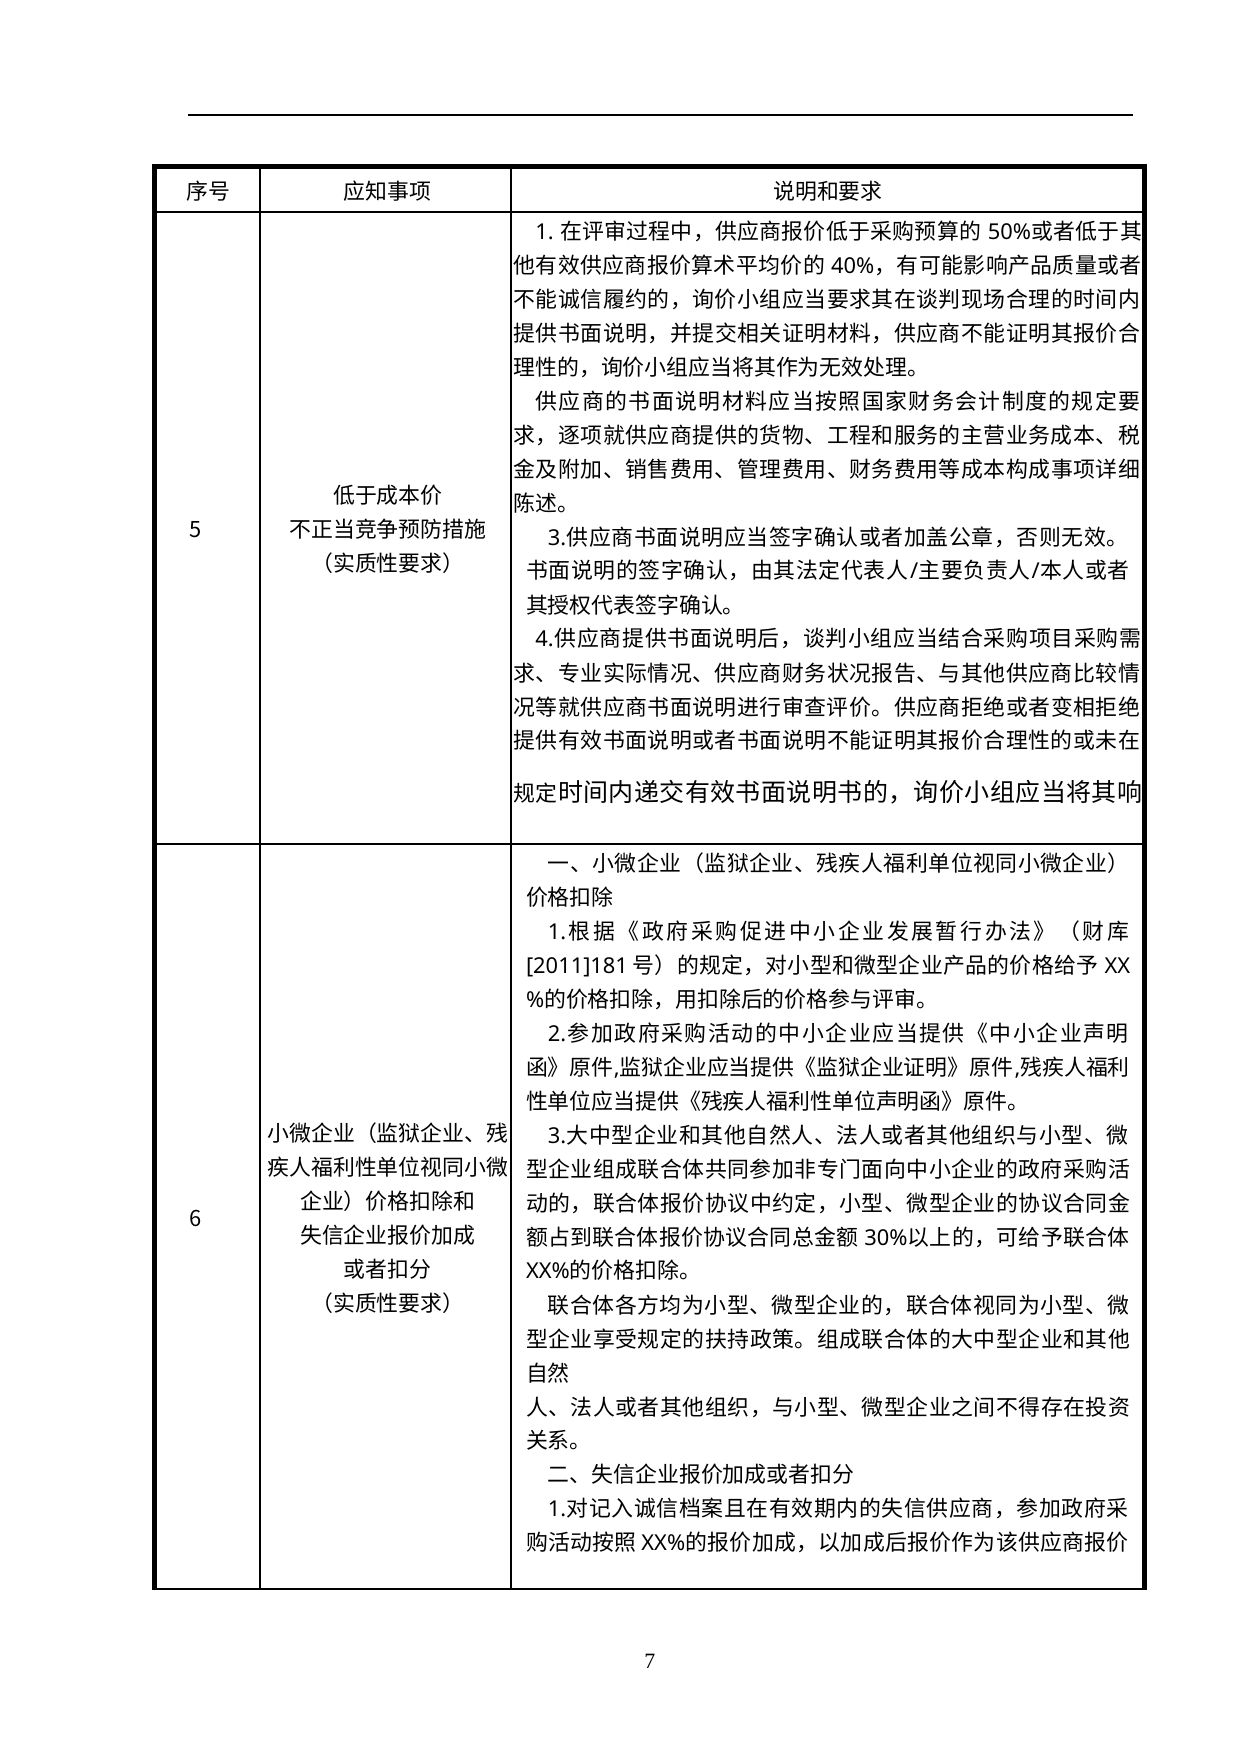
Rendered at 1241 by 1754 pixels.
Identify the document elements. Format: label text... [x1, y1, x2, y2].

table_cell 低于成本价 不正当竞争预防措施 （实质性要求） [261, 213, 510, 843]
table_header 应知事项 [261, 169, 510, 211]
table_cell 6 [157, 845, 259, 1588]
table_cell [261, 845, 510, 1588]
table_header 序号 [157, 169, 259, 211]
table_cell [512, 845, 1142, 1588]
table_cell 5 [157, 213, 259, 843]
table_header 说明和要求 [512, 169, 1142, 211]
table_cell 1. 在评审过程中，供应商报价低于采购预算的50%或者低于其他有效供应商报价算术平均价的40%，有可能影响产品质量或者不能诚信履约的，询价小组应当要求其在谈判现场合理的时间内提供书面说明，并提交相关证明材料，供应商不能证明其报价合理性的，询价小组应当将其作为无效处理。 供应商的书面说明材料应当按照国家财务会计制度的规定要求，逐项就供应商提供的货物、工程和服务的主营业务成本、税金及附加、销售费用、管理费用、财务费用等成本构成事项详细陈述。 3.供应商书面说明应当签字确认或者加盖公章，否则无效。书面说明的签字确认，由其法定代表人/主要负责人/本人或者其授权代表签字确认。 4.供应商提供书面说明后，谈判小组应当结合采购项目采购需求、专业实际情况、供应商财务状况报告、与其他供应商比较情况等就供应商书面说明进行审查评价。供应商拒绝或者变相拒绝提供有效书面说明或者书面说明不能证明其报价合理性的或未在规定时间内递交有效书面说明书的，询价小组应当将其响应文件作为无效处理。 [512, 213, 1142, 843]
